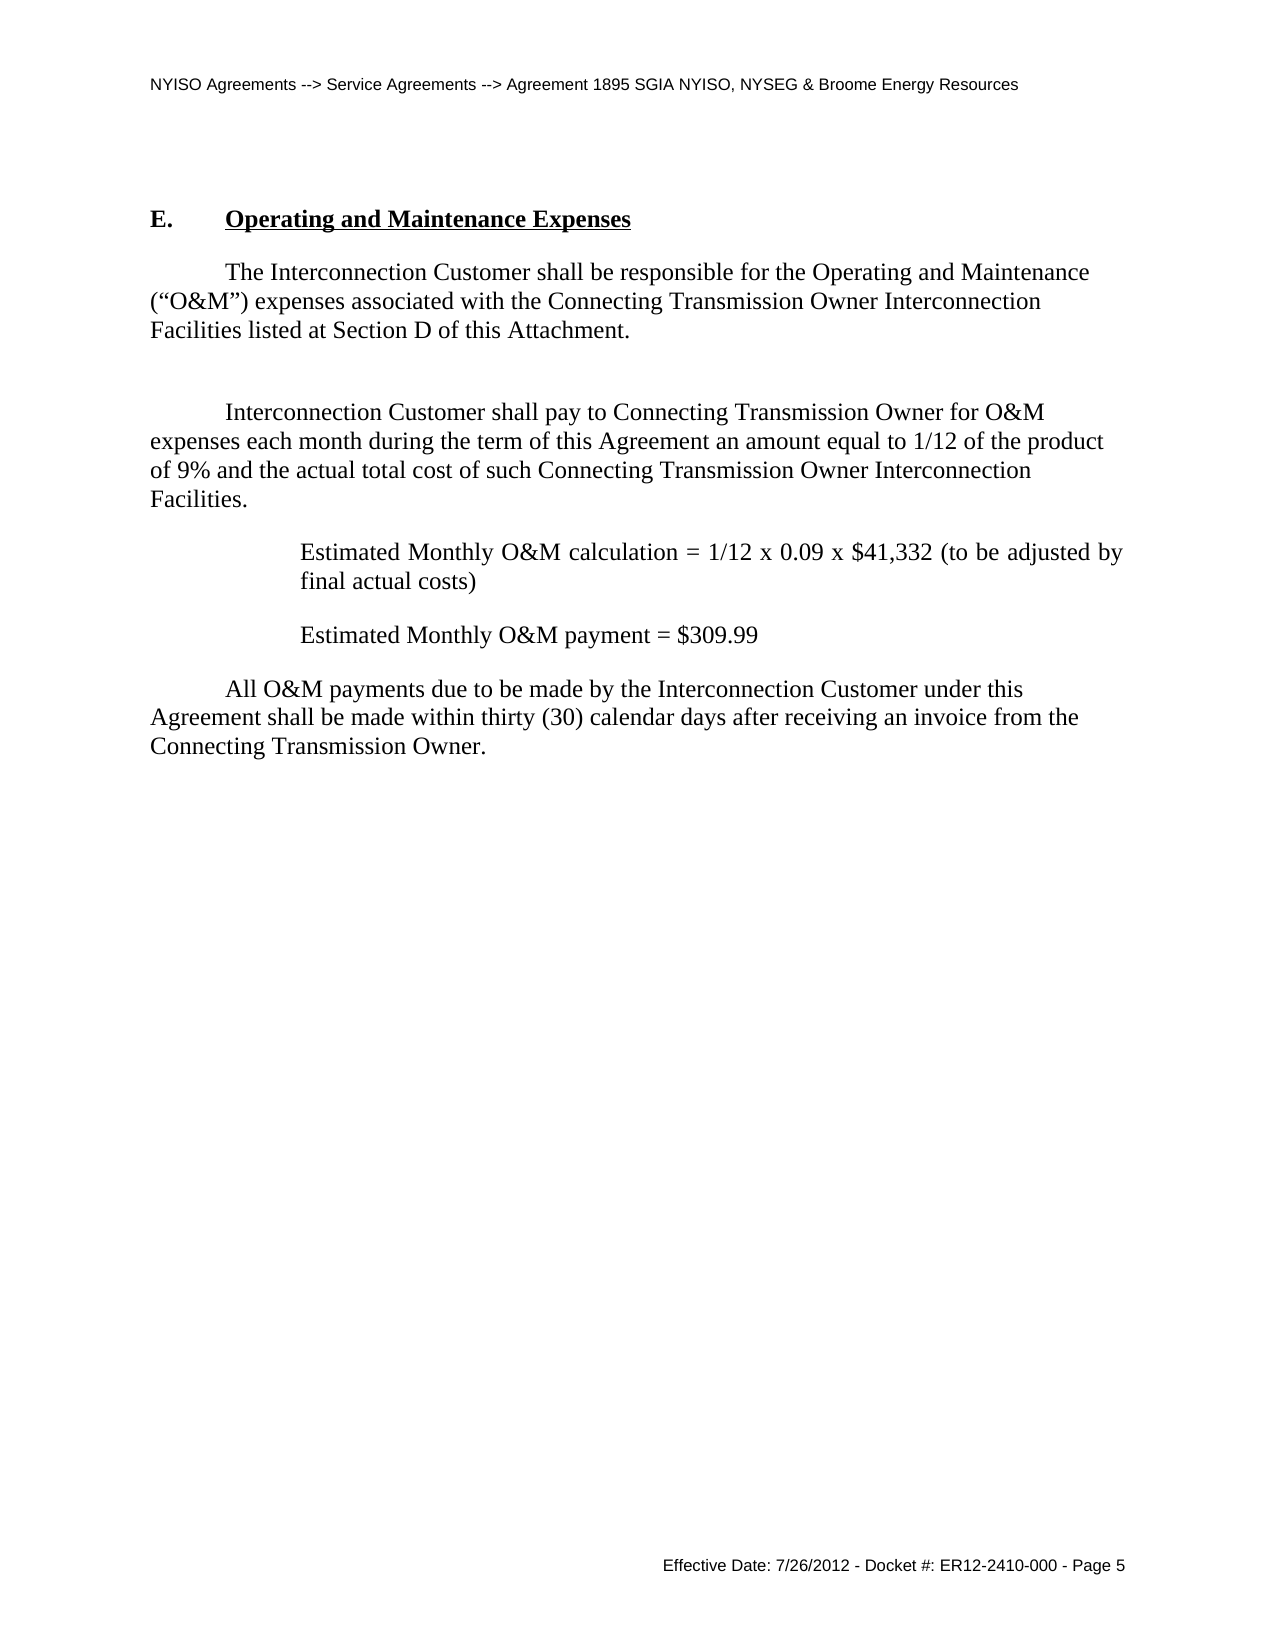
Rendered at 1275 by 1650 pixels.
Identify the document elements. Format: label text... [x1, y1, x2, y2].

text E. Operating and Maintenance Expenses [150, 204, 1125, 232]
text All O&M payments due to be made by the Interconnection Customer under this Agreement shall be made within thirty (30) calendar days after receiving an invoice from the Connecting Transmission Owner. [150, 674, 1125, 760]
text The Interconnection Customer shall be responsible for the Operating and Maintenance (“O&M”) expenses associated with the Connecting Transmission Owner Interconnection Facilities listed at Section D of this Attachment. [150, 257, 1125, 344]
text Interconnection Customer shall pay to Connecting Transmission Owner for O&M expenses each month during the term of this Agreement an amount equal to 1/12 of the product of 9% and the actual total cost of such Connecting Transmission Owner Interconnection Facilities. [150, 397, 1125, 512]
text Estimated Monthly O&M payment = $309.99 [300, 620, 1125, 649]
text Estimated Monthly O&M calculation = 1/12 x 0.09 x $41,332 (to be adjusted by final actual costs) [300, 537, 1125, 595]
